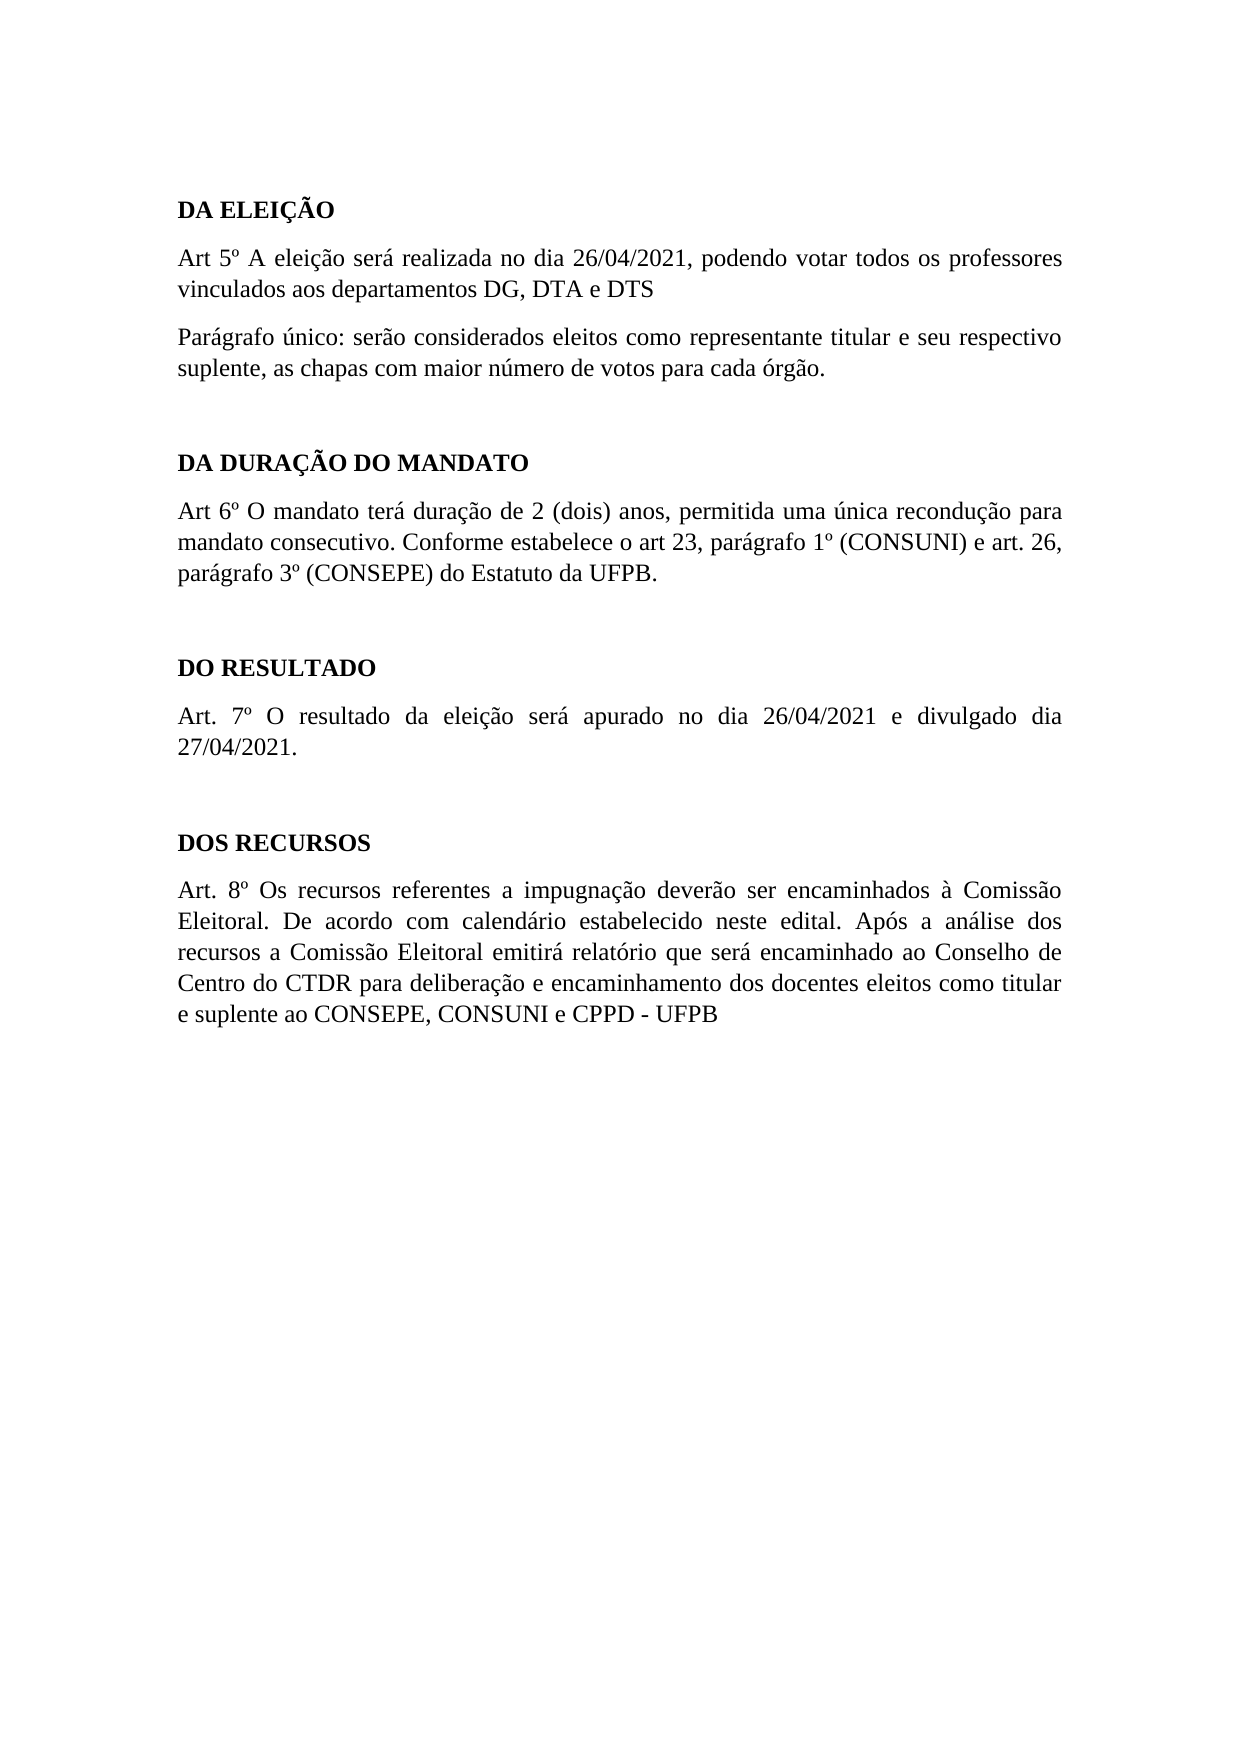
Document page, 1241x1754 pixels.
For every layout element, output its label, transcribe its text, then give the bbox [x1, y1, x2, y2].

text Art. 7º O resultado da eleição será apurado no dia 26/04/2021 e divulgado dia 27/04/2021. [177, 701, 1063, 761]
text DA DURAÇÃO DO MANDATO [177, 448, 1063, 477]
text DO RESULTADO [177, 653, 1063, 682]
text Art 6º O mandato terá duração de 2 (dois) anos, permitida uma única recondução para mandato consecutivo. Conforme estabelece o art 23, parágrafo 1º (CONSUNI) e art. 26, parágrafo 3º (CONSEPE) do Estatuto da UFPB. [177, 496, 1063, 587]
text Parágrafo único: serão considerados eleitos como representante titular e seu respectivo suplente, as chapas com maior número de votos para cada órgão. [177, 322, 1063, 382]
text DA ELEIÇÃO [177, 195, 1063, 224]
text Art 5º A eleição será realizada no dia 26/04/2021, podendo votar todos os professores vinculados aos departamentos DG, DTA e DTS [177, 243, 1063, 303]
text DOS RECURSOS [177, 828, 1063, 856]
text Art. 8º Os recursos referentes a impugnação deverão ser encaminhados à Comissão Eleitoral. De acordo com calendário estabelecido neste edital. Após a análise dos recursos a Comissão Eleitoral emitirá relatório que será encaminhado ao Conselho de Centro do CTDR para deliberação e encaminhamento dos docentes eleitos como titular e suplente ao CONSEPE, CONSUNI e CPPD - UFPB [177, 875, 1063, 1028]
